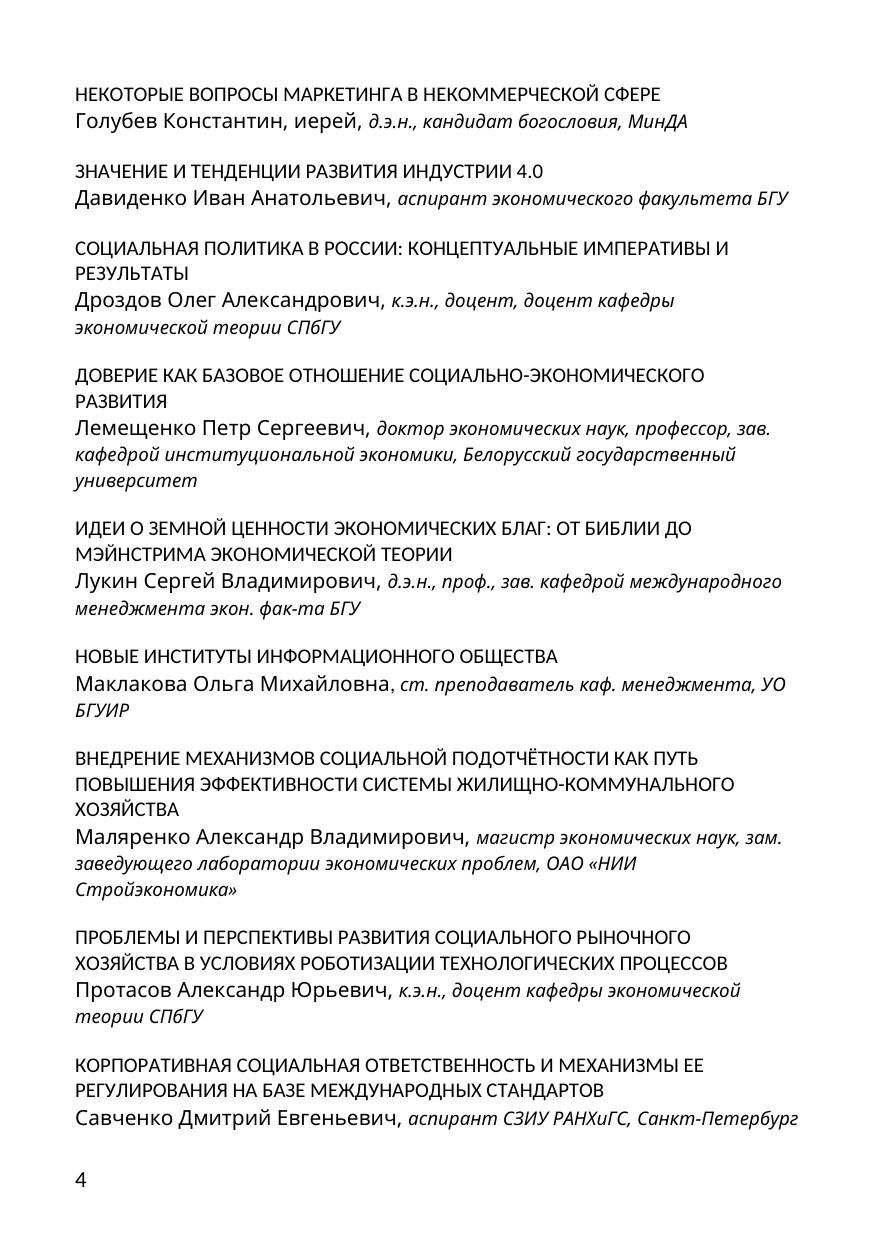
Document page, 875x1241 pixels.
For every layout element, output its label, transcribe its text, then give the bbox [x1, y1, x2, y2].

text НЕКОТОРЫЕ ВОПРОСЫ МАРКЕТИНГА В НЕКОММЕРЧЕСКОЙ СФЕРЕ [75, 81, 799, 107]
text КОРПОРАТИВНАЯ СОЦИАЛЬНАЯ ОТВЕТСТВЕННОСТЬ И МЕХАНИЗМЫ ЕЕ РЕГУЛИРОВАНИЯ НА БАЗЕ МЕЖДУНАРОДНЫХ СТАНДАРТОВ [75, 1052, 799, 1103]
text Голубев Константин, иерей, д.э.н., кандидат богословия, МинДА [75, 107, 799, 135]
text Дроздов Олег Александрович, к.э.н., доцент, доцент кафедры экономической теории СПбГУ [75, 286, 799, 339]
text ЗНАЧЕНИЕ И ТЕНДЕНЦИИ РАЗВИТИЯ ИНДУСТРИИ 4.0 [75, 158, 799, 183]
text ДОВЕРИЕ КАК БАЗОВОЕ ОТНОШЕНИЕ СОЦИАЛЬНО-ЭКОНОМИЧЕСКОГО РАЗВИТИЯ [75, 362, 799, 413]
text Маклакова Ольга Михайловна, ст. преподаватель каф. менеджмента, УО БГУИР [75, 669, 799, 723]
text СОЦИАЛЬНАЯ ПОЛИТИКА В РОССИИ: КОНЦЕПТУАЛЬНЫЕ ИМПЕРАТИВЫ И РЕЗУЛЬТАТЫ [75, 235, 799, 286]
text НОВЫЕ ИНСТИТУТЫ ИНФОРМАЦИОННОГО ОБЩЕСТВА [75, 643, 799, 669]
text Давиденко Иван Анатольевич, аспирант экономического факультета БГУ [75, 183, 799, 212]
text Маляренко Александр Владимирович, магистр экономических наук, зам. заведующего лаборатории экономических проблем, ОАО «НИИ Стройэкономика» [75, 822, 799, 901]
text ВНЕДРЕНИЕ МЕХАНИЗМОВ СОЦИАЛЬНОЙ ПОДОТЧЁТНОСТИ КАК ПУТЬ ПОВЫШЕНИЯ ЭФФЕКТИВНОСТИ СИСТЕМЫ ЖИЛИЩНО-КОММУНАЛЬНОГО ХОЗЯЙСТВА [75, 746, 799, 822]
text Савченко Дмитрий Евгеньевич, аспирант СЗИУ РАНХиГС, Санкт-Петербург [75, 1103, 799, 1131]
text Лукин Сергей Владимирович, д.э.н., проф., зав. кафедрой международного менеджмента экон. фак-та БГУ [75, 566, 799, 620]
text ПРОБЛЕМЫ И ПЕРСПЕКТИВЫ РАЗВИТИЯ СОЦИАЛЬНОГО РЫНОЧНОГО ХОЗЯЙСТВА В УСЛОВИЯХ РОБОТИЗАЦИИ ТЕХНОЛОГИЧЕСКИХ ПРОЦЕССОВ [75, 924, 799, 975]
text Лемещенко Петр Сергеевич, доктор экономических наук, профессор, зав. кафедрой институциональной экономики, Белорусский государственный университет [75, 413, 799, 493]
text ИДЕИ О ЗЕМНОЙ ЦЕННОСТИ ЭКОНОМИЧЕСКИХ БЛАГ: ОТ БИБЛИИ ДО МЭЙНСТРИМА ЭКОНОМИЧЕСКОЙ ТЕОРИИ [75, 516, 799, 566]
text Протасов Александр Юрьевич, к.э.н., доцент кафедры экономической теории СПбГУ [75, 975, 799, 1029]
